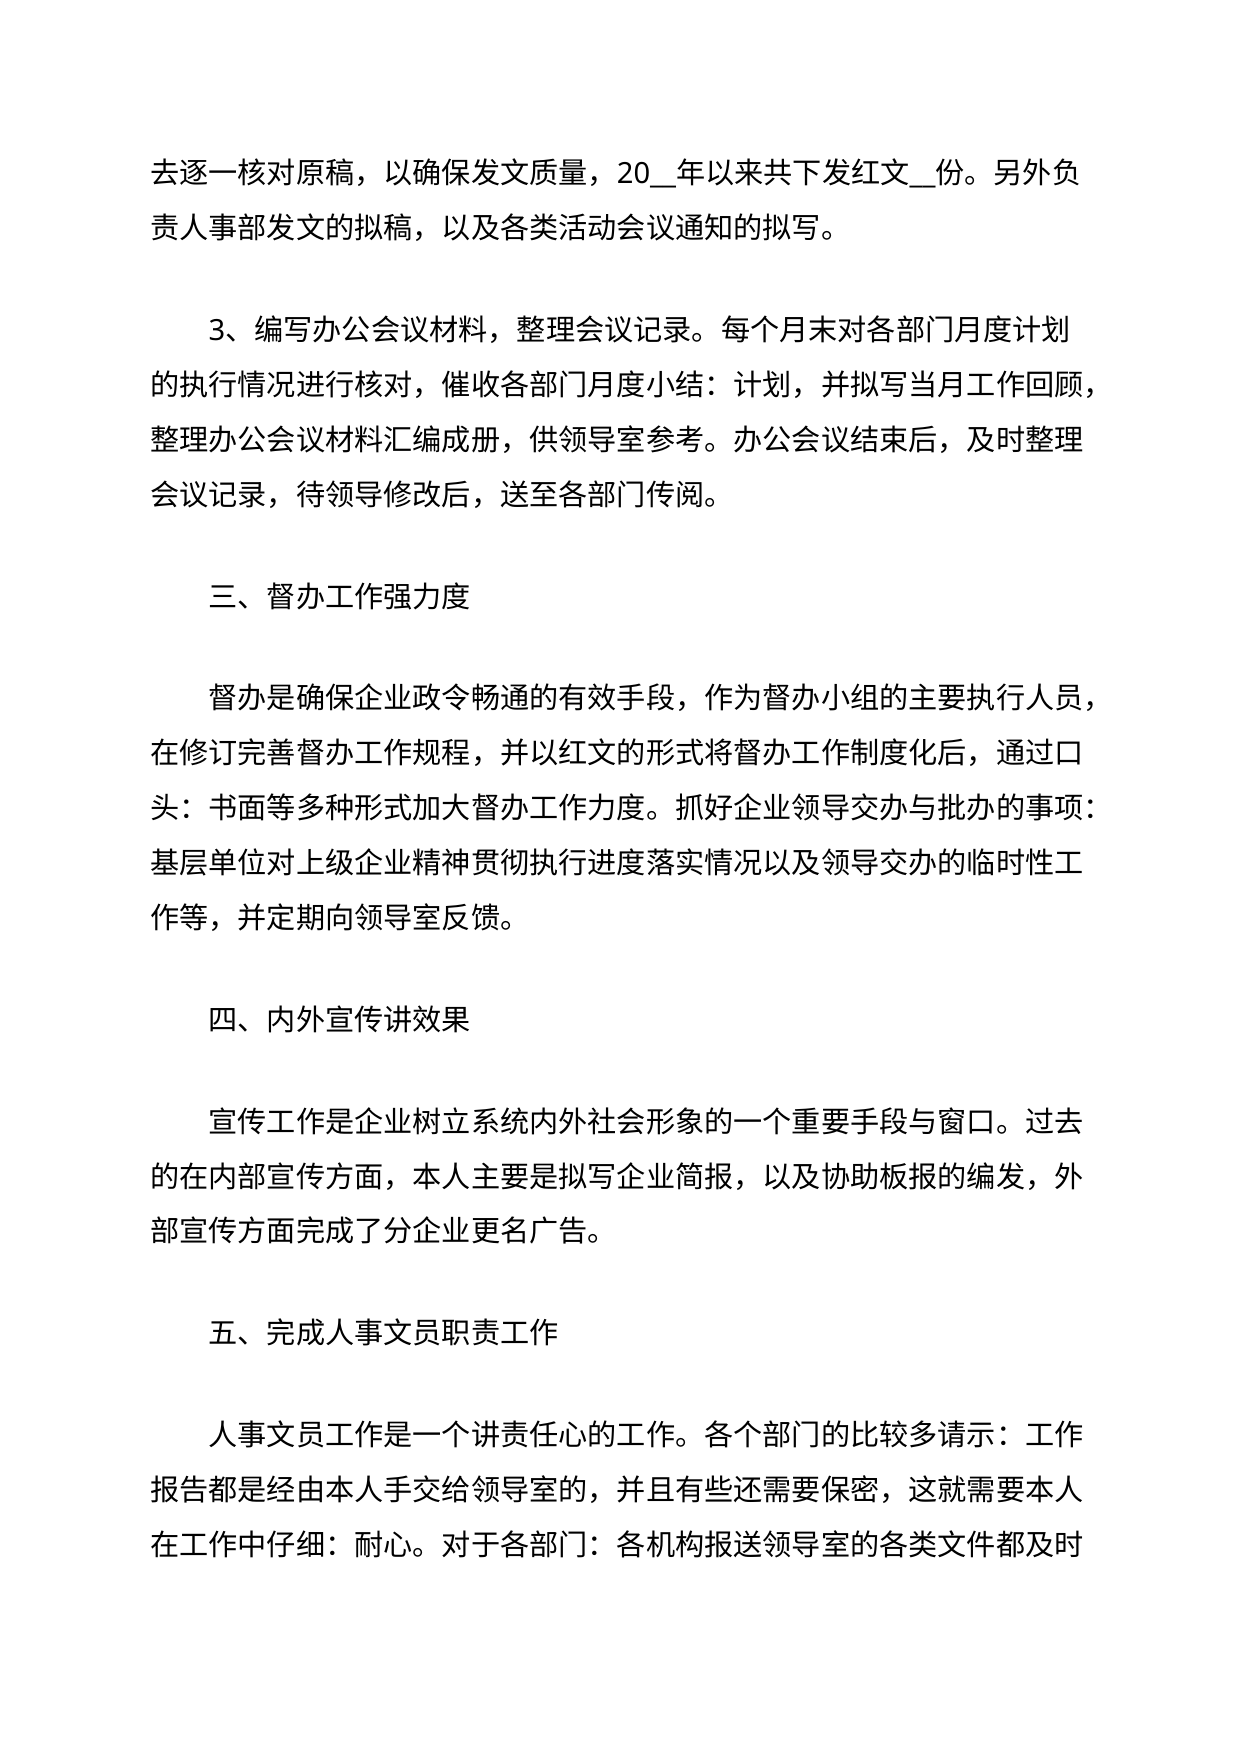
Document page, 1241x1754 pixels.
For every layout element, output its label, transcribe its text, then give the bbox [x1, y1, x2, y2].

text 五、完成人事文员职责工作 [150, 1310, 1090, 1352]
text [150, 150, 1090, 247]
text 3、编写办公会议材料，整理会议记录。每个月末对各部门月度计划的执行情况进行核对，催收各部门月度小结：计划，并拟写当月工作回顾，整理办公会议材料汇编成册，供领导室参考。办公会议结束后，及时整理会议记录，待领导修改后，送至各部门传阅。 [150, 307, 1090, 514]
text 四、内外宣传讲效果 [150, 996, 1090, 1039]
text 宣传工作是企业树立系统内外社会形象的一个重要手段与窗口。过去的在内部宣传方面，本人主要是拟写企业简报，以及协助板报的编发，外部宣传方面完成了分企业更名广告。 [150, 1098, 1090, 1250]
text 督办是确保企业政令畅通的有效手段，作为督办小组的主要执行人员，在修订完善督办工作规程，并以红文的形式将督办工作制度化后，通过口头：书面等多种形式加大督办工作力度。抓好企业领导交办与批办的事项：基层单位对上级企业精神贯彻执行进度落实情况以及领导交办的临时性工作等，并定期向领导室反馈。 [150, 675, 1090, 937]
text 三、督办工作强力度 [150, 573, 1090, 616]
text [150, 1412, 1090, 1564]
